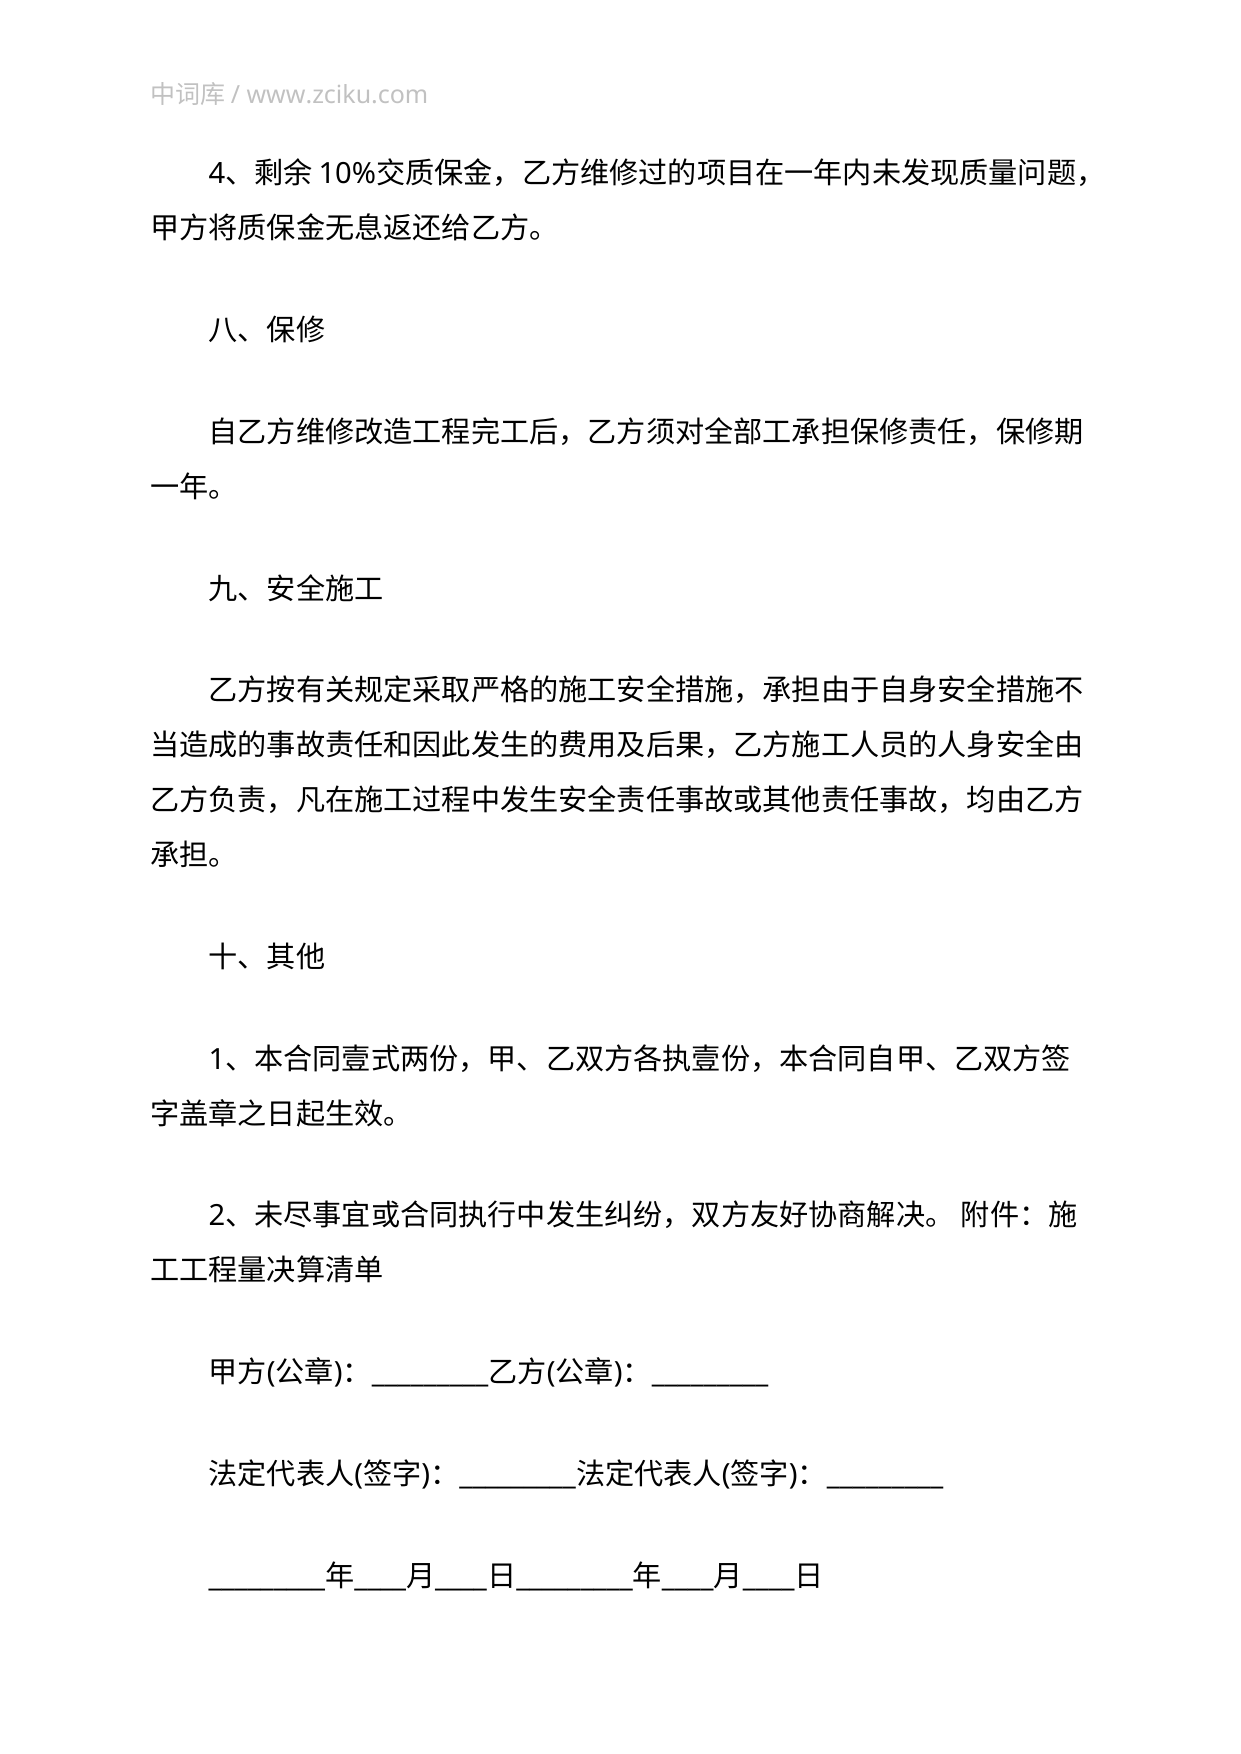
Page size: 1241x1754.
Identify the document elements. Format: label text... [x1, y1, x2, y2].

text 2、未尽事宜或合同执行中发生纠纷，双方友好协商解决。 附件：施工工程量决算清单 [150, 1192, 1090, 1289]
text 九、安全施工 [150, 565, 1090, 607]
text 1、本合同壹式两份，甲、乙双方各执壹份，本合同自甲、乙双方签字盖章之日起生效。 [150, 1035, 1090, 1132]
text 4、剩余10%交质保金，乙方维修过的项目在一年内未发现质量问题，甲方将质保金无息返还给乙方。 [150, 150, 1090, 247]
text 自乙方维修改造工程完工后，乙方须对全部工承担保修责任，保修期一年。 [150, 408, 1090, 506]
text _________年____月____日_________年____月____日 [150, 1553, 1090, 1595]
text 法定代表人(签字)：_________法定代表人(签字)：_________ [150, 1451, 1090, 1493]
text 乙方按有关规定采取严格的施工安全措施，承担由于自身安全措施不当造成的事故责任和因此发生的费用及后果，乙方施工人员的人身安全由乙方负责，凡在施工过程中发生安全责任事故或其他责任事故，均由乙方承担。 [150, 667, 1090, 874]
text 八、保修 [150, 307, 1090, 349]
text 十、其他 [150, 933, 1090, 976]
text 甲方(公章)：_________乙方(公章)：_________ [150, 1349, 1090, 1391]
